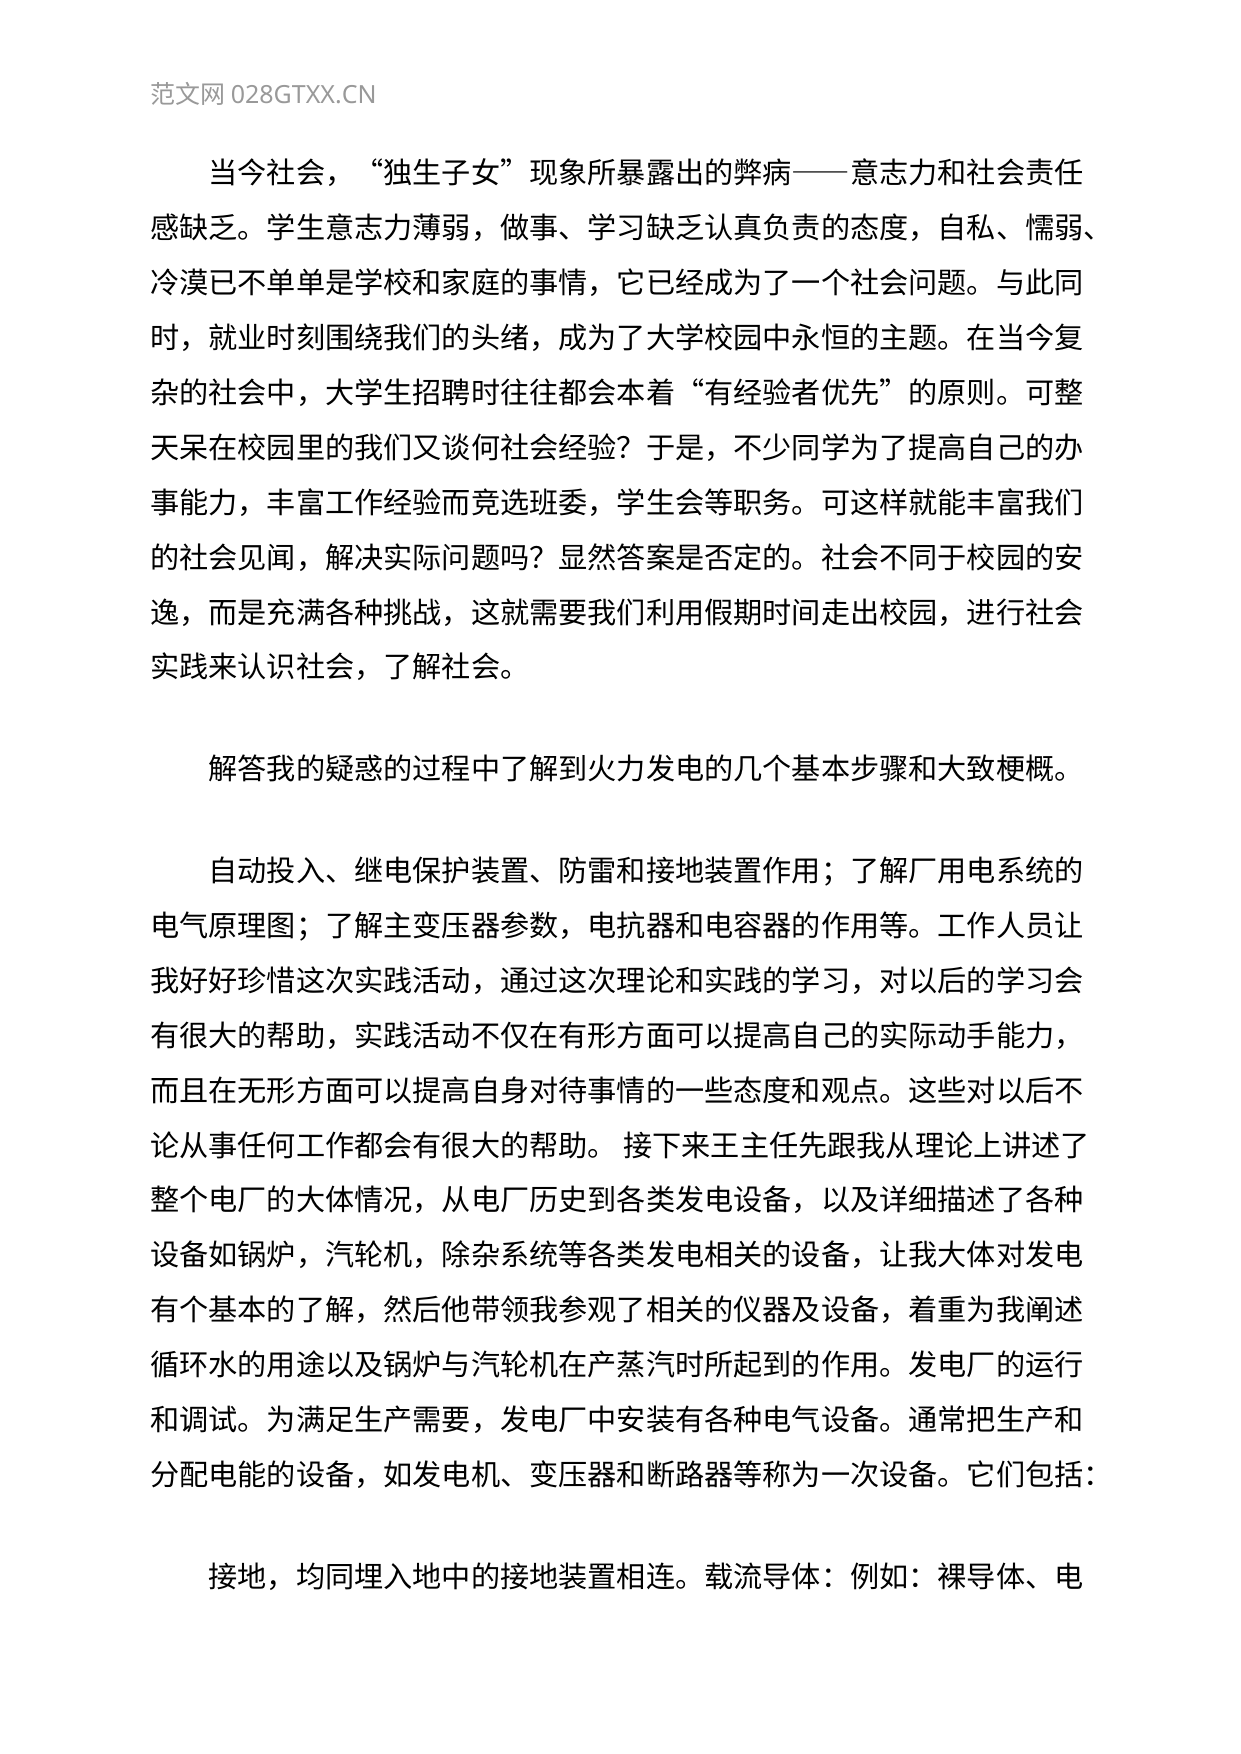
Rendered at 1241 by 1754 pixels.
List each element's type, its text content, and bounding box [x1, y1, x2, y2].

text 当今社会，“独生子女”现象所暴露出的弊病——意志力和社会责任感缺乏。学生意志力薄弱，做事、学习缺乏认真负责的态度，自私、懦弱、冷漠已不单单是学校和家庭的事情，它已经成为了一个社会问题。与此同时，就业时刻围绕我们的头绪，成为了大学校园中永恒的主题。在当今复杂的社会中，大学生招聘时往往都会本着“有经验者优先”的原则。可整天呆在校园里的我们又谈何社会经验？于是，不少同学为了提高自己的办事能力，丰富工作经验而竞选班委，学生会等职务。可这样就能丰富我们的社会见闻，解决实际问题吗？显然答案是否定的。社会不同于校园的安逸，而是充满各种挑战，这就需要我们利用假期时间走出校园，进行社会实践来认识社会，了解社会。 [150, 150, 1090, 686]
text 自动投入、继电保护装置、防雷和接地装置作用；了解厂用电系统的电气原理图；了解主变压器参数，电抗器和电容器的作用等。工作人员让我好好珍惜这次实践活动，通过这次理论和实践的学习，对以后的学习会有很大的帮助，实践活动不仅在有形方面可以提高自己的实际动手能力，而且在无形方面可以提高自身对待事情的一些态度和观点。这些对以后不论从事任何工作都会有很大的帮助。 接下来王主任先跟我从理论上讲述了整个电厂的大体情况，从电厂历史到各类发电设备，以及详细描述了各种设备如锅炉，汽轮机，除杂系统等各类发电相关的设备，让我大体对发电有个基本的了解，然后他带领我参观了相关的仪器及设备，着重为我阐述循环水的用途以及锅炉与汽轮机在产蒸汽时所起到的作用。发电厂的运行和调试。为满足生产需要，发电厂中安装有各种电气设备。通常把生产和分配电能的设备，如发电机、变压器和断路器等称为一次设备。它们包括： [150, 848, 1090, 1494]
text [150, 1553, 1090, 1596]
text 解答我的疑惑的过程中了解到火力发电的几个基本步骤和大致梗概。 [150, 746, 1090, 788]
